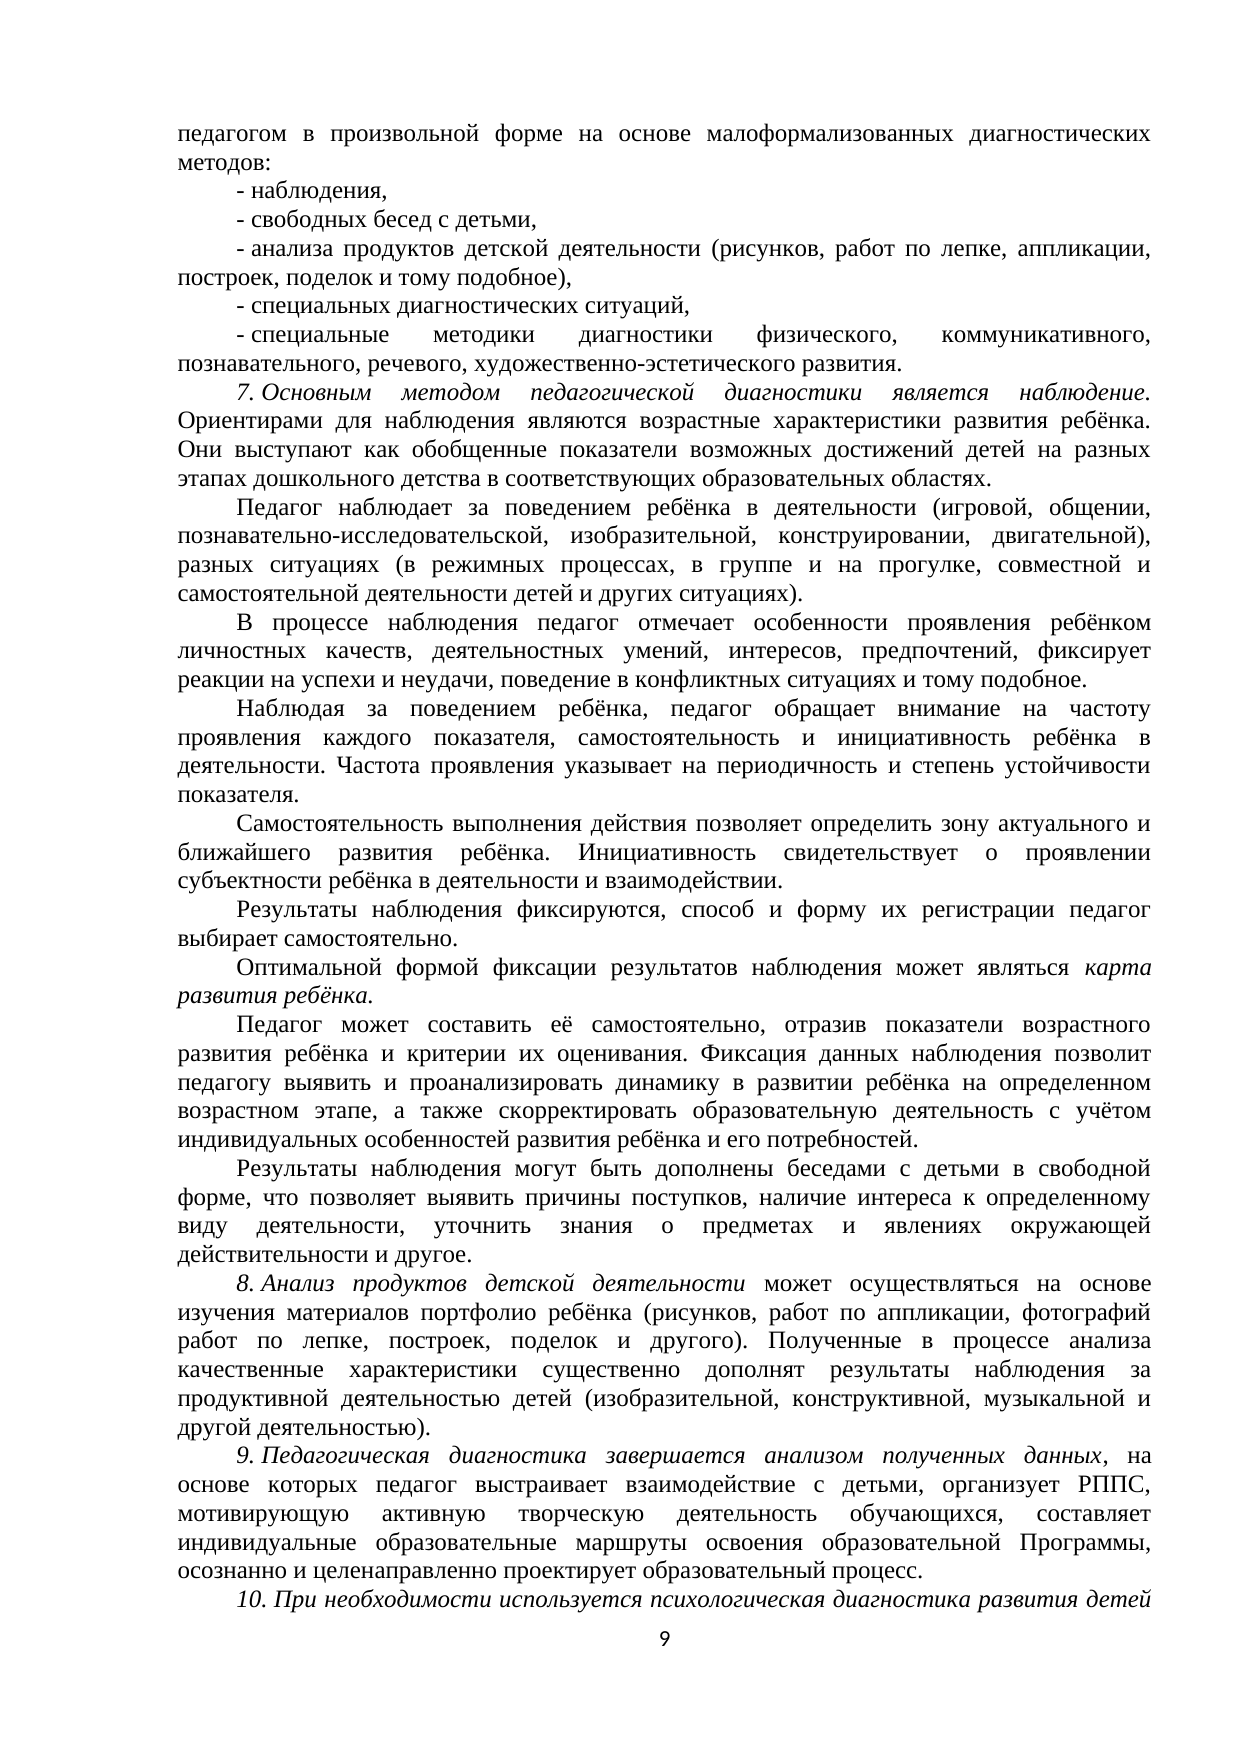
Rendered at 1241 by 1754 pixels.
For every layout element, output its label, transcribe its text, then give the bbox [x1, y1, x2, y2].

text - специальных диагностических ситуаций, [177, 291, 1152, 319]
text 7. Основным методом педагогической диагностики является наблюдение. Ориентирами для наблюдения являются возрастные характеристики развития ребёнка. Они выступают как обобщенные показатели возможных достижений детей на разных этапах дошкольного детства в соответствующих образовательных областях. [177, 377, 1152, 492]
text 9. Педагогическая диагностика завершается анализом полученных данных, на основе которых педагог выстраивает взаимодействие с детьми, организует РППС, мотивирующую активную творческую деятельность обучающихся, составляет индивидуальные образовательные маршруты освоения образовательной Программы, осознанно и целенаправленно проектирует образовательный процесс. [177, 1441, 1152, 1584]
text В процессе наблюдения педагог отмечает особенности проявления ребёнком личностных качеств, деятельностных умений, интересов, предпочтений, фиксирует реакции на успехи и неудачи, поведение в конфликтных ситуациях и тому подобное. [177, 607, 1152, 693]
text 8. Анализ продуктов детской деятельности может осуществляться на основе изучения материалов портфолио ребёнка (рисунков, работ по аппликации, фотографий работ по лепке, построек, поделок и другого). Полученные в процессе анализа качественные характеристики существенно дополнят результаты наблюдения за продуктивной деятельностью детей (изобразительной, конструктивной, музыкальной и другой деятельностью). [177, 1268, 1152, 1441]
text Самостоятельность выполнения действия позволяет определить зону актуального и ближайшего развития ребёнка. Инициативность свидетельствует о проявлении субъектности ребёнка в деятельности и взаимодействии. [177, 808, 1152, 894]
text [177, 118, 1152, 176]
text Оптимальной формой фиксации результатов наблюдения может являться карта развития ребёнка. [177, 952, 1152, 1009]
text Результаты наблюдения фиксируются, способ и форму их регистрации педагог выбирает самостоятельно. [177, 894, 1152, 952]
text Педагог наблюдает за поведением ребёнка в деятельности (игровой, общении, познавательно-исследовательской, изобразительной, конструировании, двигательной), разных ситуациях (в режимных процессах, в группе и на прогулке, совместной и самостоятельной деятельности детей и других ситуациях). [177, 492, 1152, 607]
text - наблюдения, [177, 176, 1152, 204]
text Наблюдая за поведением ребёнка, педагог обращает внимание на частоту проявления каждого показателя, самостоятельность и инициативность ребёнка в деятельности. Частота проявления указывает на периодичность и степень устойчивости показателя. [177, 693, 1152, 808]
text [177, 1584, 1152, 1613]
text - свободных бесед с детьми, [177, 204, 1152, 233]
text - специальные методики диагностики физического, коммуникативного, познавательного, речевого, художественно-эстетического развития. [177, 319, 1152, 377]
text Педагог может составить её самостоятельно, отразив показатели возрастного развития ребёнка и критерии их оценивания. Фиксация данных наблюдения позволит педагогу выявить и проанализировать динамику в развитии ребёнка на определенном возрастном этапе, а также скорректировать образовательную деятельность с учётом индивидуальных особенностей развития ребёнка и его потребностей. [177, 1009, 1152, 1153]
text - анализа продуктов детской деятельности (рисунков, работ по лепке, аппликации, построек, поделок и тому подобное), [177, 233, 1152, 291]
text Результаты наблюдения могут быть дополнены беседами с детьми в свободной форме, что позволяет выявить причины поступков, наличие интереса к определенному виду деятельности, уточнить знания о предметах и явлениях окружающей действительности и другое. [177, 1153, 1152, 1268]
